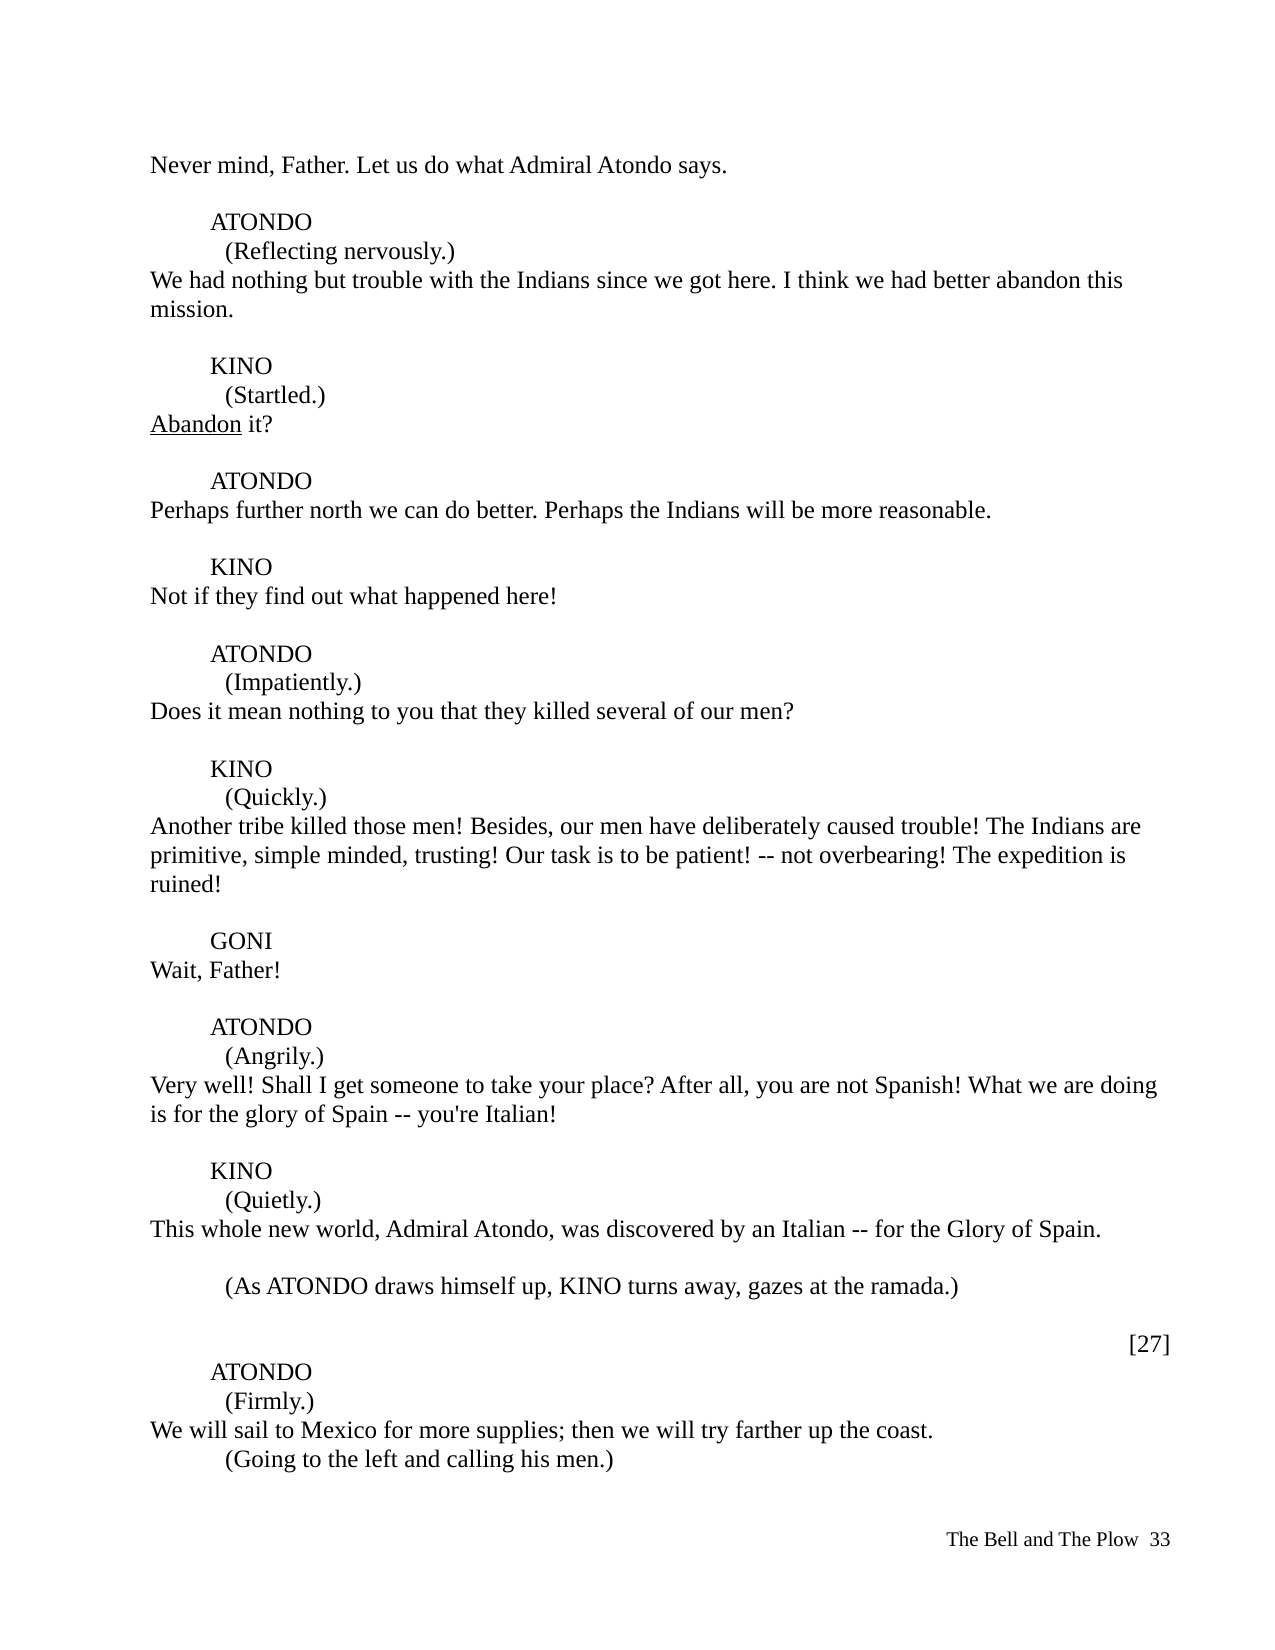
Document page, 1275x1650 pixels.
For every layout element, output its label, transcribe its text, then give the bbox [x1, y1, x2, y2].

text Very well! Shall I get someone to take your place? After all, you are not Spanish! What we are doing is for the glory of Spain -- you're Italian! [150, 1070, 1170, 1127]
text (As ATONDO draws himself up, KINO turns away, gazes at the ramada.) [225, 1271, 1125, 1300]
text (Reflecting nervously.) [225, 236, 1125, 265]
text Does it mean nothing to you that they killed several of our men? [150, 696, 1170, 725]
text KINO [150, 351, 1170, 380]
text ATONDO [150, 1012, 1170, 1041]
text (Firmly.) [225, 1386, 1125, 1415]
text This whole new world, Admiral Atondo, was discovered by an Italian -- for the Glory of Spain. [150, 1214, 1170, 1242]
text (Quietly.) [225, 1185, 1125, 1214]
text GONI [150, 926, 1170, 955]
text We will sail to Mexico for more supplies; then we will try farther up the coast. [150, 1415, 1170, 1444]
text Never mind, Father. Let us do what Admiral Atondo says. [150, 150, 1170, 179]
text [27] [150, 1329, 1170, 1357]
text (Going to the left and calling his men.) [225, 1444, 1125, 1472]
text (Quickly.) [225, 782, 1125, 811]
text ATONDO [150, 639, 1170, 667]
text ATONDO [150, 207, 1170, 236]
text Wait, Father! [150, 955, 1170, 984]
text KINO [150, 754, 1170, 782]
text Another tribe killed those men! Besides, our men have deliberately caused trouble! The Indians are primitive, simple minded, trusting! Our task is to be patient! -- not overbearing! The expedition is ruined! [150, 811, 1170, 897]
text We had nothing but trouble with the Indians since we got here. I think we had better abandon this mission. [150, 265, 1170, 322]
text Not if they find out what happened here! [150, 581, 1170, 610]
text Perhaps further north we can do better. Perhaps the Indians will be more reasonable. [150, 495, 1170, 524]
text (Impatiently.) [225, 667, 1125, 696]
text ATONDO [150, 466, 1170, 495]
text (Startled.) [225, 380, 1125, 409]
text (Angrily.) [225, 1041, 1125, 1070]
text KINO [150, 552, 1170, 581]
text Abandon it? [150, 409, 1170, 437]
text ATONDO [150, 1357, 1170, 1386]
text KINO [150, 1156, 1170, 1185]
